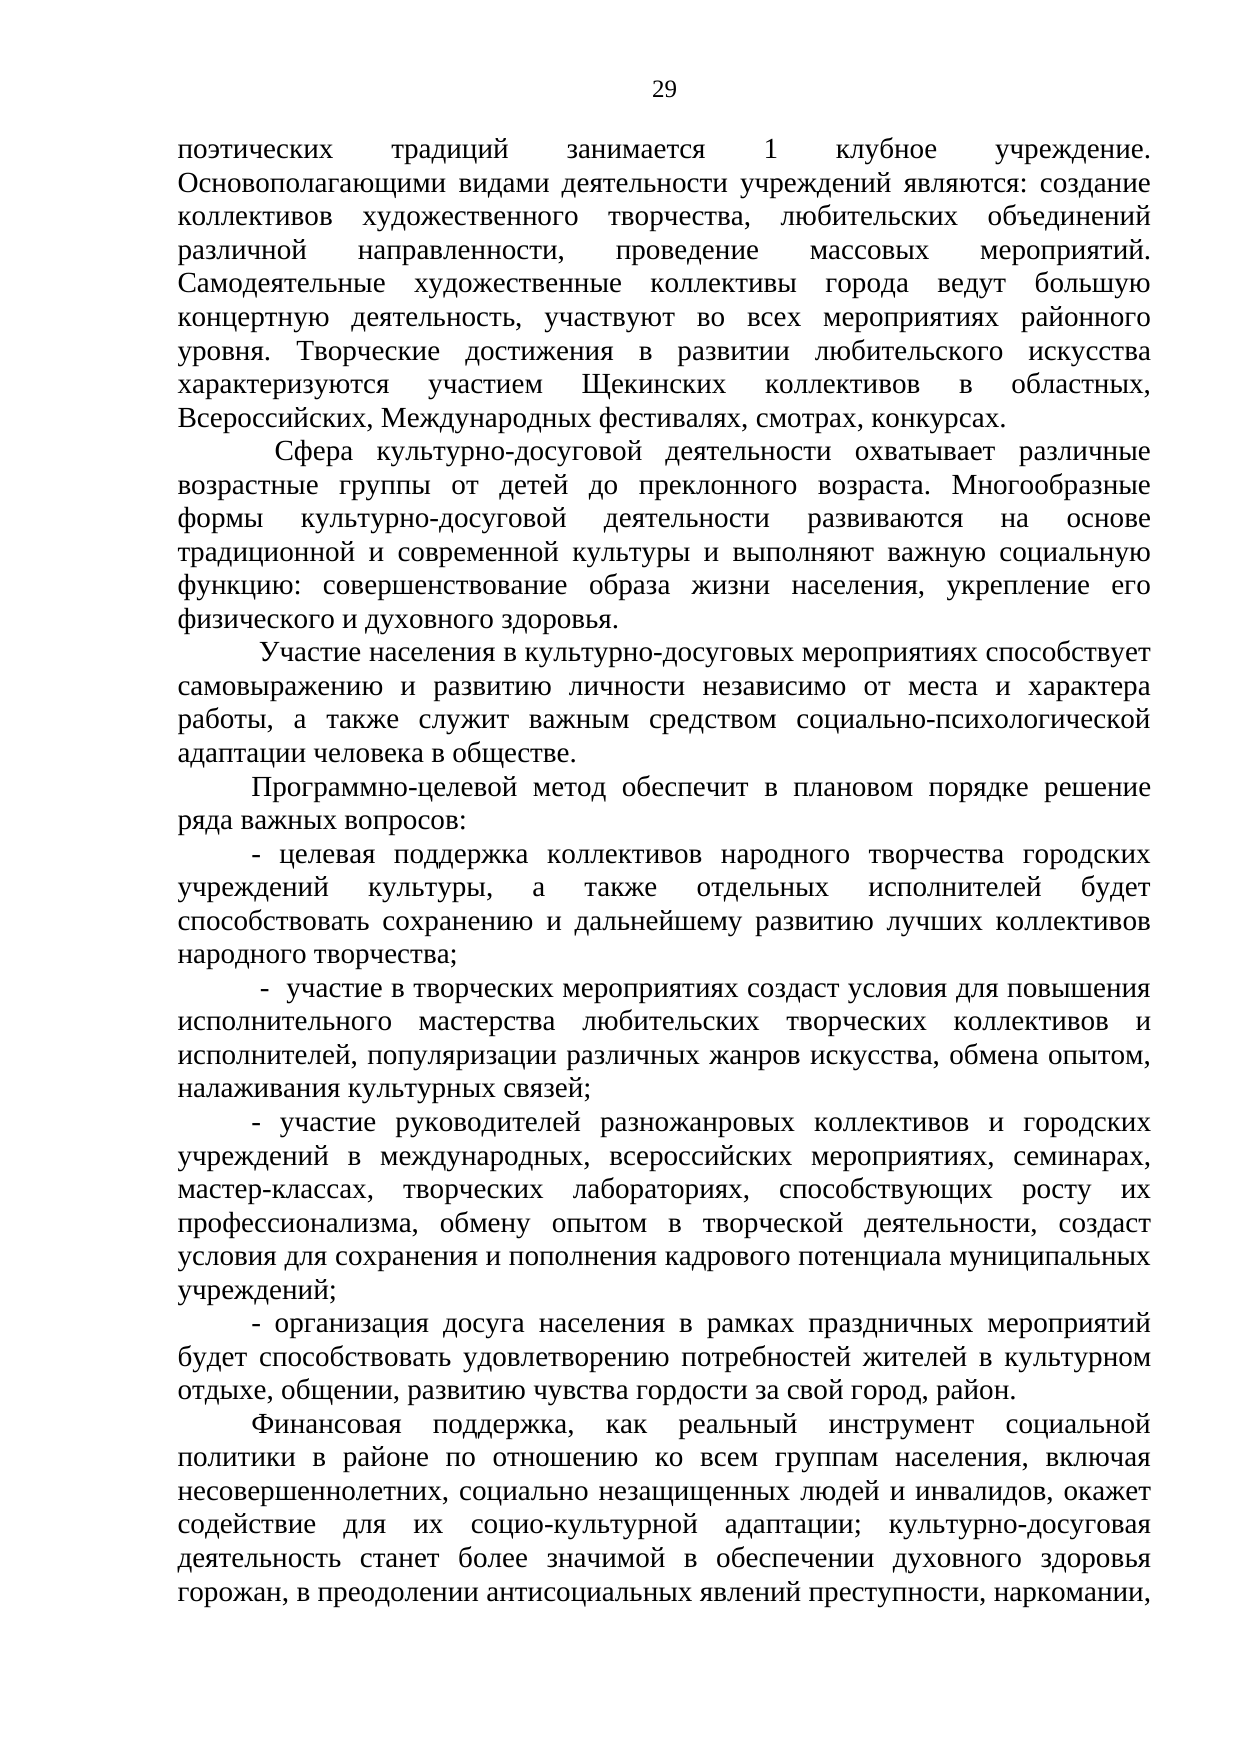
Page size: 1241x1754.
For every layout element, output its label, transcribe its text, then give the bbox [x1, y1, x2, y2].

text - целевая поддержка коллективов народного творчества городских учреждений культуры, а также отдельных исполнителей будет способствовать сохранению и дальнейшему развитию лучших коллективов народного творчества; [177, 836, 1152, 970]
text Программно-целевой метод обеспечит в плановом порядке решение ряда важных вопросов: [177, 769, 1152, 836]
text - участие руководителей разножанровых коллективов и городских учреждений в международных, всероссийских мероприятиях, семинарах, мастер-классах, творческих лабораториях, способствующих росту их профессионализма, обмену опытом в творческой деятельности, создаст условия для сохранения и пополнения кадрового потенциала муниципальных учреждений; [177, 1104, 1152, 1305]
text Сфера культурно-досуговой деятельности охватывает различные возрастные группы от детей до преклонного возраста. Многообразные формы культурно-досуговой деятельности развиваются на основе традиционной и современной культуры и выполняют важную социальную функцию: совершенствование образа жизни населения, укрепление его физического и духовного здоровья. [177, 433, 1152, 634]
text Участие населения в культурно-досуговых мероприятиях способствует самовыражению и развитию личности независимо от места и характера работы, а также служит важным средством социально-психологической адаптации человека в обществе. [177, 634, 1152, 769]
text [177, 131, 1152, 433]
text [177, 1406, 1152, 1607]
text - организация досуга населения в рамках праздничных мероприятий будет способствовать удовлетворению потребностей жителей в культурном отдыхе, общении, развитию чувства гордости за свой город, район. [177, 1305, 1152, 1406]
text - участие в творческих мероприятиях создаст условия для повышения исполнительного мастерства любительских творческих коллективов и исполнителей, популяризации различных жанров искусства, обмена опытом, налаживания культурных связей; [177, 970, 1152, 1104]
